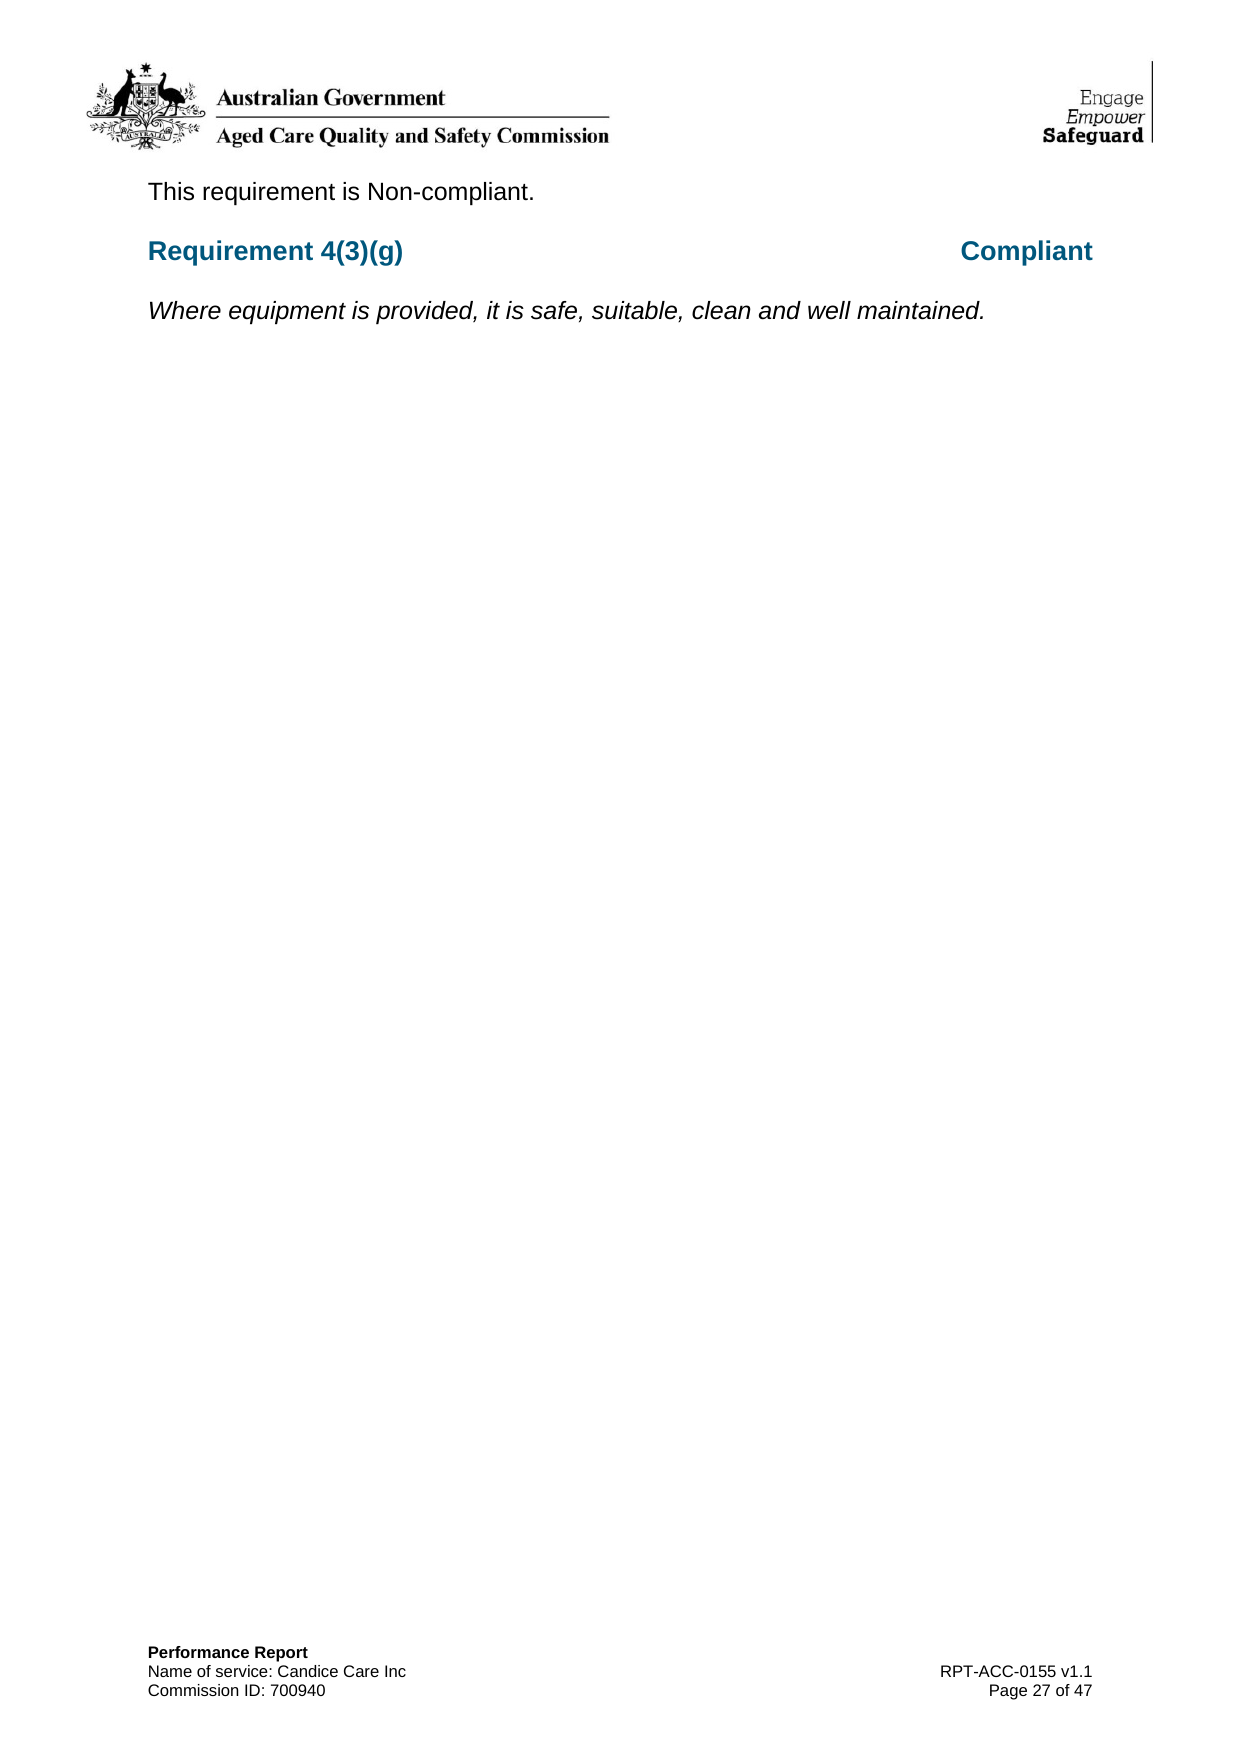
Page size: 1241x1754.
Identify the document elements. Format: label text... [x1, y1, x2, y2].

text Where equipment is provided, it is safe, suitable, clean and well maintained. [148, 296, 1092, 325]
subtitle Requirement 4(3)(g) Compliant [148, 235, 1092, 266]
picture [0, 1, 1241, 171]
text This requirement is Non-compliant. [148, 177, 1092, 206]
